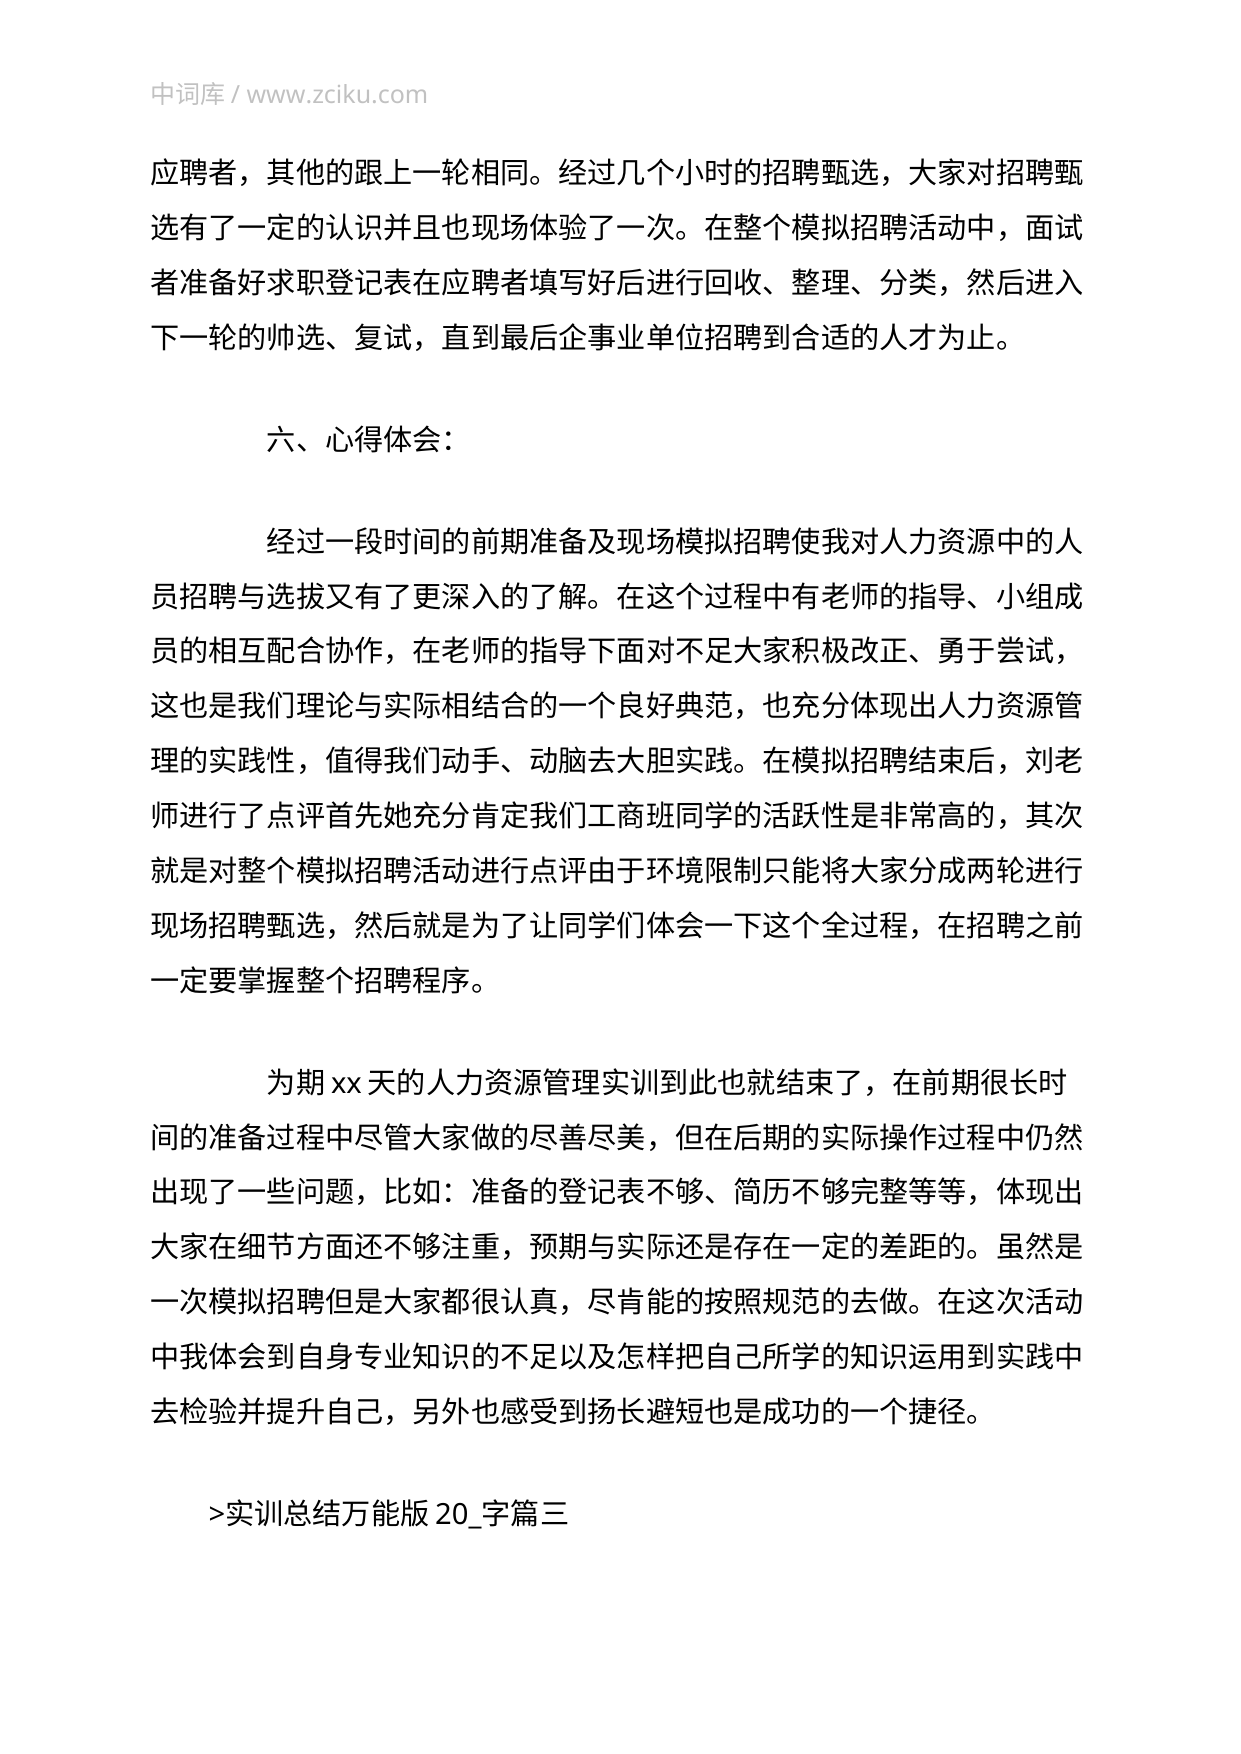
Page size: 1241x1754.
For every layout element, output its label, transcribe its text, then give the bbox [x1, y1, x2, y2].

text 经过一段时间的前期准备及现场模拟招聘使我对人力资源中的人员招聘与选拔又有了更深入的了解。在这个过程中有老师的指导、小组成员的相互配合协作，在老师的指导下面对不足大家积极改正、勇于尝试，这也是我们理论与实际相结合的一个良好典范，也充分体现出人力资源管理的实践性，值得我们动手、动脑去大胆实践。在模拟招聘结束后，刘老师进行了点评首先她充分肯定我们工商班同学的活跃性是非常高的，其次就是对整个模拟招聘活动进行点评由于环境限制只能将大家分成两轮进行现场招聘甄选，然后就是为了让同学们体会一下这个全过程，在招聘之前一定要掌握整个招聘程序。 [150, 518, 1090, 1000]
text >实训总结万能版20_字篇三 [150, 1490, 1090, 1533]
text 六、心得体会： [150, 416, 1090, 459]
text 为期xx天的人力资源管理实训到此也就结束了，在前期很长时间的准备过程中尽管大家做的尽善尽美，但在后期的实际操作过程中仍然出现了一些问题，比如：准备的登记表不够、简历不够完整等等，体现出大家在细节方面还不够注重，预期与实际还是存在一定的差距的。虽然是一次模拟招聘但是大家都很认真，尽肯能的按照规范的去做。在这次活动中我体会到自身专业知识的不足以及怎样把自己所学的知识运用到实践中去检验并提升自己，另外也感受到扬长避短也是成功的一个捷径。 [150, 1059, 1090, 1431]
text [150, 150, 1090, 357]
